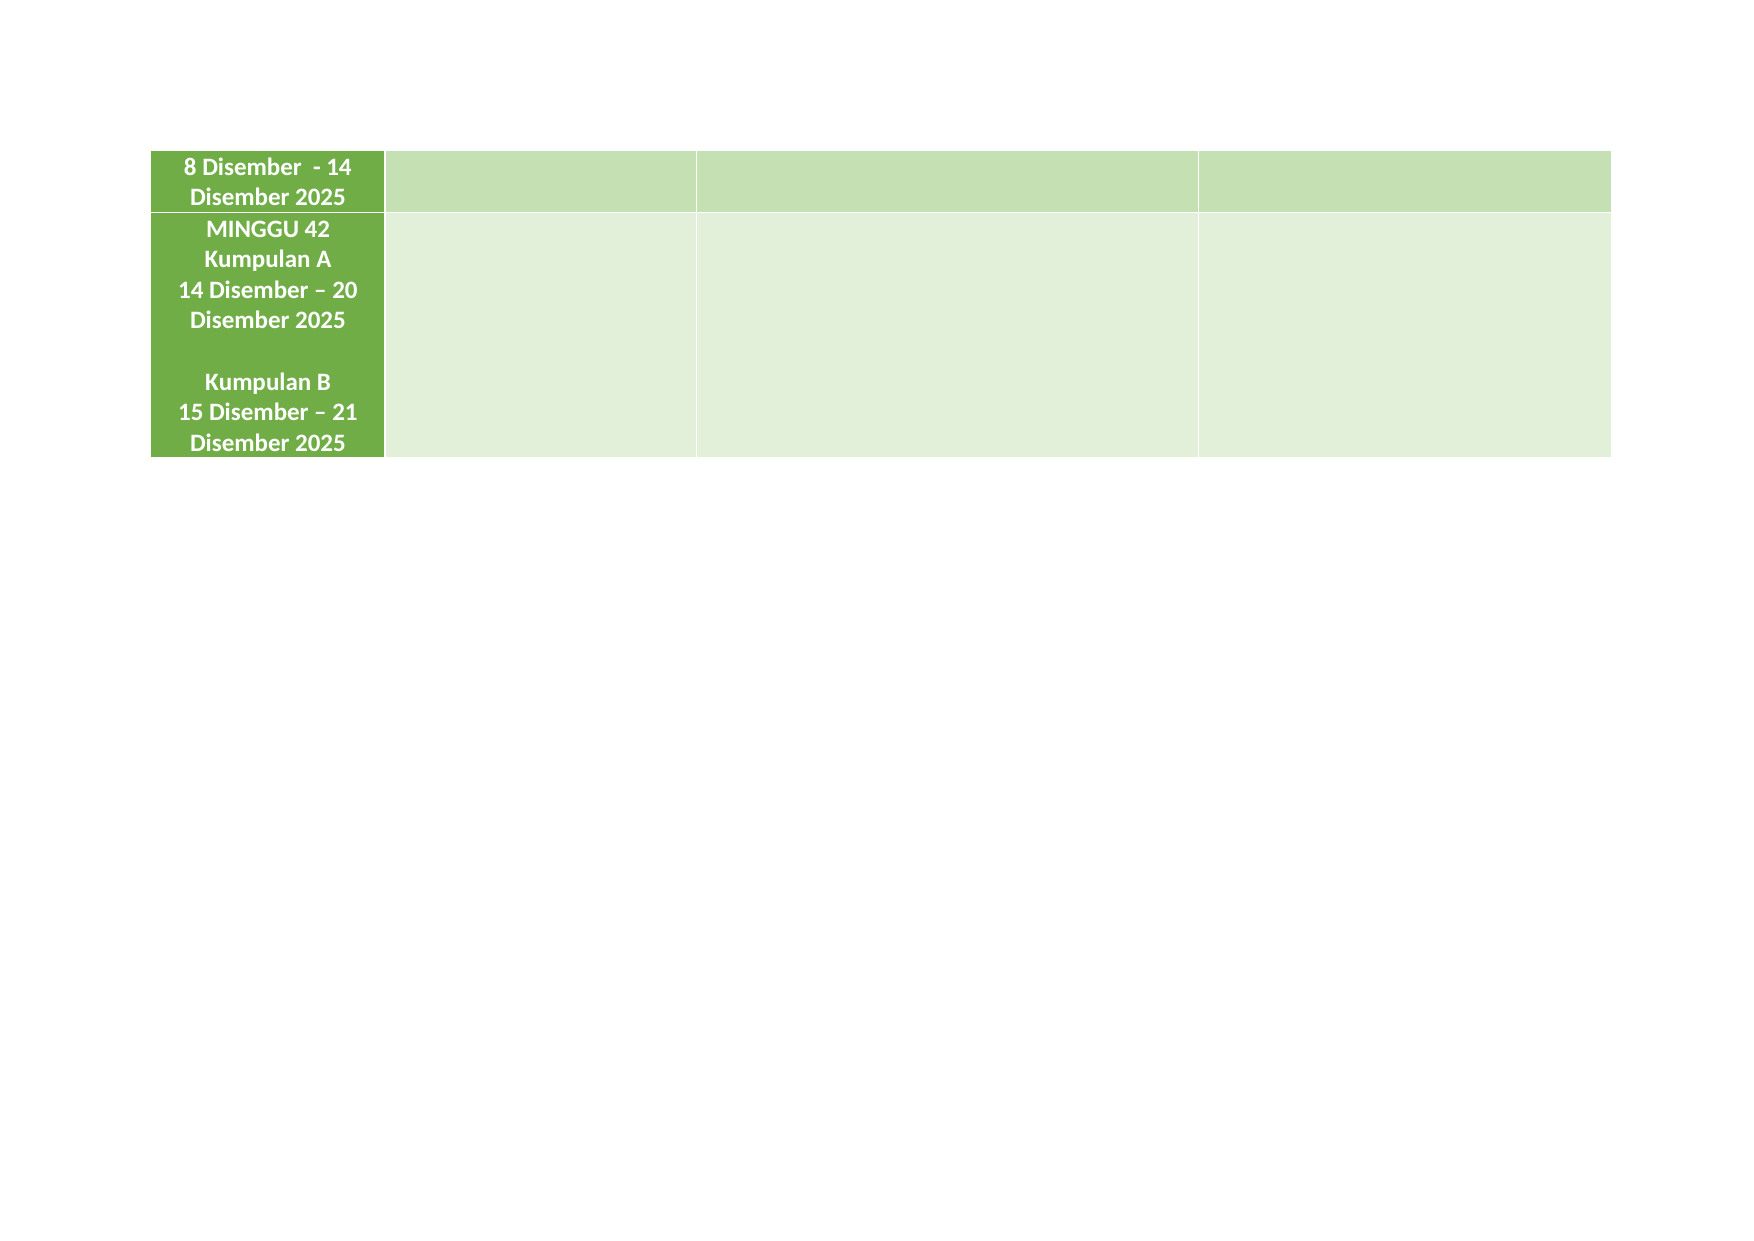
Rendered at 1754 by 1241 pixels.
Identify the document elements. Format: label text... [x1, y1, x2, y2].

table_cell MINGGU 42 Kumpulan A 14 Disember – 20 Disember 2025 Kumpulan B 15 Disember – 21 Disember 2025 [151, 213, 384, 457]
table_cell [1199, 213, 1611, 457]
table_cell [1199, 151, 1611, 212]
table_cell [386, 213, 696, 457]
table_cell [386, 151, 696, 212]
table_cell [697, 151, 1198, 212]
table_cell [697, 213, 1198, 457]
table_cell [151, 151, 384, 212]
